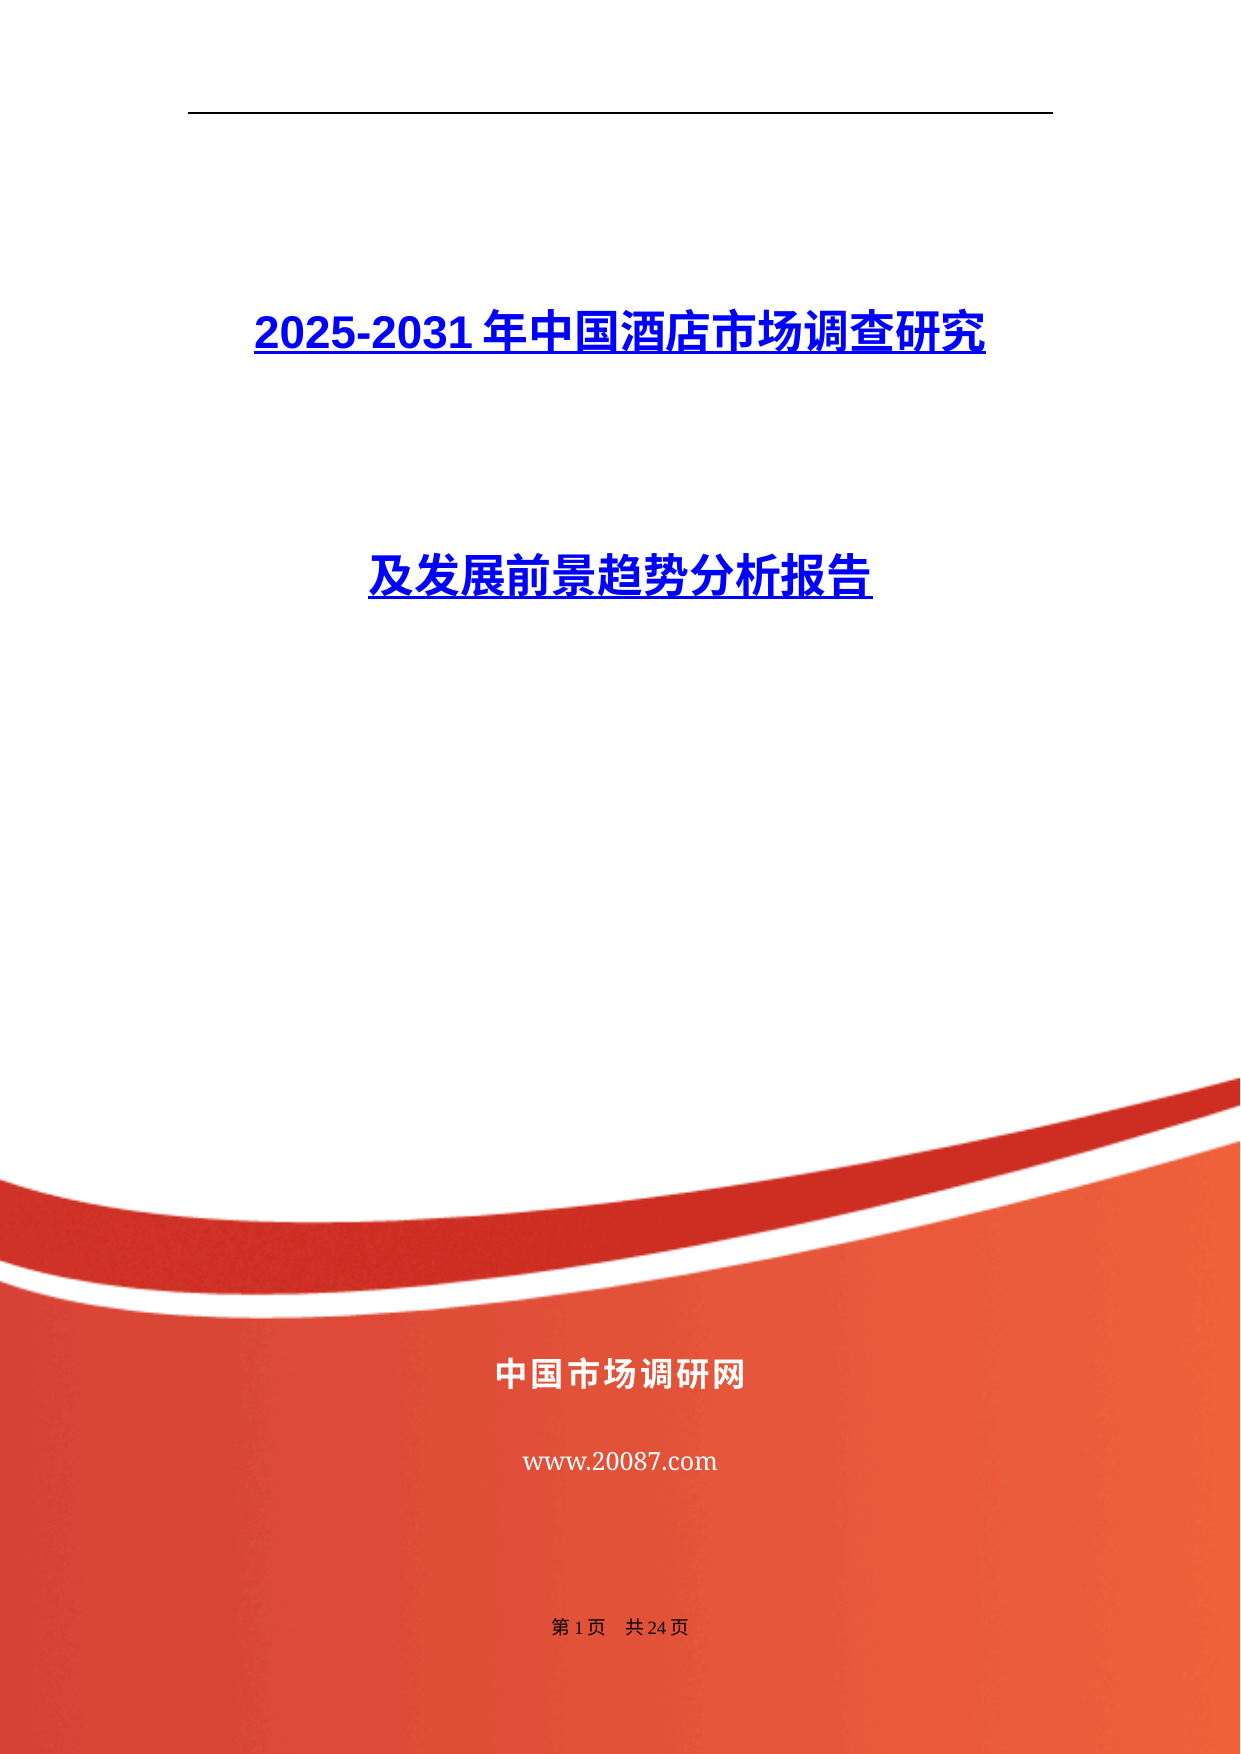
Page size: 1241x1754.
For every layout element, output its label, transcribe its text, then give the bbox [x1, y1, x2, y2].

subtitle 中国市场调研网 [187, 1339, 1053, 1404]
text www.20087.com [187, 1428, 1053, 1493]
picture [0, 1006, 1241, 1754]
table_header 2025-2031年中国酒店市场调查研究及发展前景趋势分析报告 [188, 207, 1053, 773]
